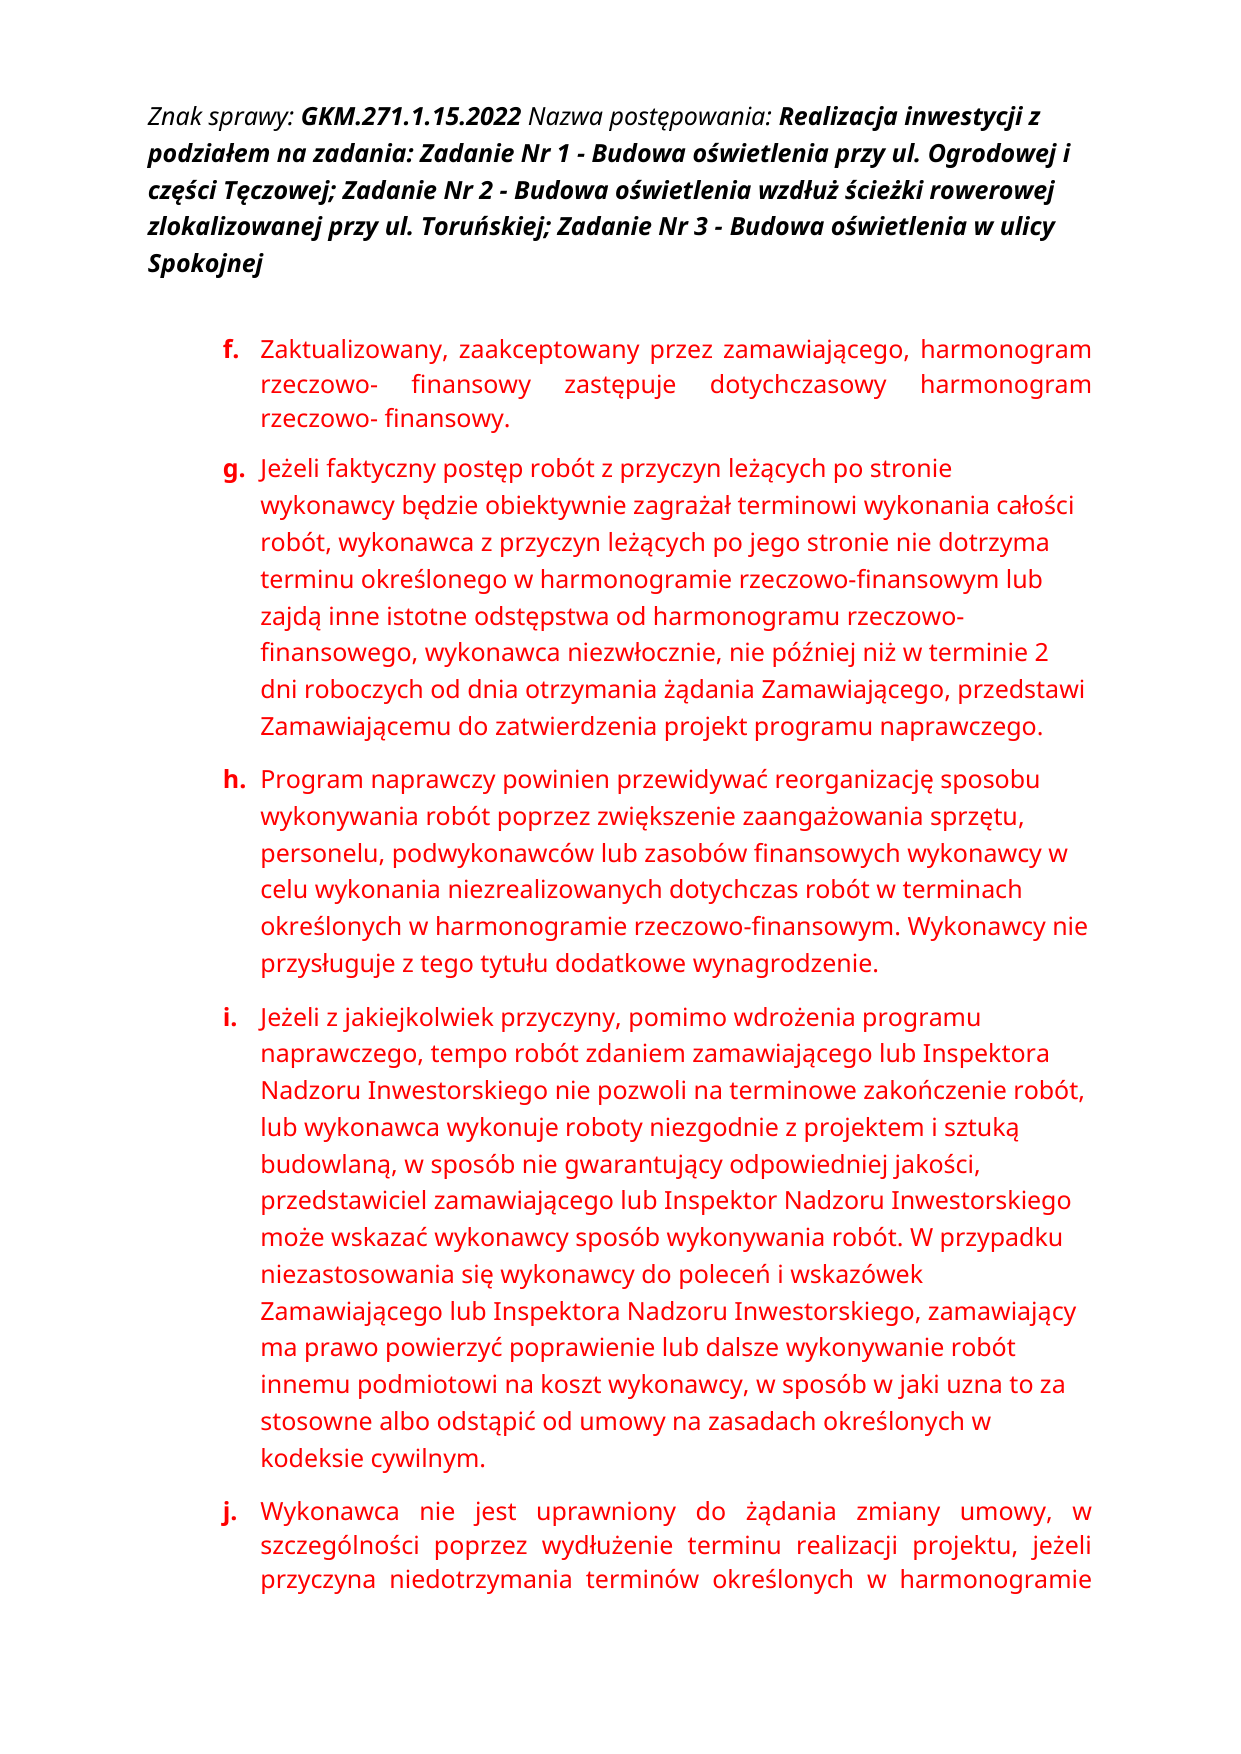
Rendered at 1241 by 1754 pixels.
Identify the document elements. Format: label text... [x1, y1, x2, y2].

list Zaktualizowany, zaakceptowany przez zamawiającego, harmonogram rzeczowo- finansowy zastępuje dotychczasowy harmonogram rzeczowo- finansowy. [223, 332, 1093, 434]
list Jeżeli z jakiejkolwiek przyczyny, pomimo wdrożenia programu naprawczego, tempo robót zdaniem zamawiającego lub Inspektora Nadzoru Inwestorskiego nie pozwoli na terminowe zakończenie robót, lub wykonawca wykonuje roboty niezgodnie z projektem i sztuką budowlaną, w sposób nie gwarantujący odpowiedniej jakości, przedstawiciel zamawiającego lub Inspektor Nadzoru Inwestorskiego może wskazać wykonawcy sposób wykonywania robót. W przypadku niezastosowania się wykonawcy do poleceń i wskazówek Zamawiającego lub Inspektora Nadzoru Inwestorskiego, zamawiający ma prawo powierzyć poprawienie lub dalsze wykonywanie robót innemu podmiotowi na koszt wykonawcy, w sposób w jaki uzna to za stosowne albo odstąpić od umowy na zasadach określonych w kodeksie cywilnym. [223, 999, 1093, 1474]
list Jeżeli faktyczny postęp robót z przyczyn leżących po stronie wykonawcy będzie obiektywnie zagrażał terminowi wykonania całości robót, wykonawca z przyczyn leżących po jego stronie nie dotrzyma terminu określonego w harmonogramie rzeczowo-finansowym lub zajdą inne istotne odstępstwa od harmonogramu rzeczowo-finansowego, wykonawca niezwłocznie, nie później niż w terminie 2 dni roboczych od dnia otrzymania żądania Zamawiającego, przedstawi Zamawiającemu do zatwierdzenia projekt programu naprawczego. [223, 451, 1093, 742]
list Program naprawczy powinien przewidywać reorganizację sposobu wykonywania robót poprzez zwiększenie zaangażowania sprzętu, personelu, podwykonawców lub zasobów finansowych wykonawcy w celu wykonania niezrealizowanych dotychczas robót w terminach określonych w harmonogramie rzeczowo-finansowym. Wykonawcy nie przysługuje z tego tytułu dodatkowe wynagrodzenie. [223, 762, 1093, 980]
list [223, 1494, 1093, 1596]
